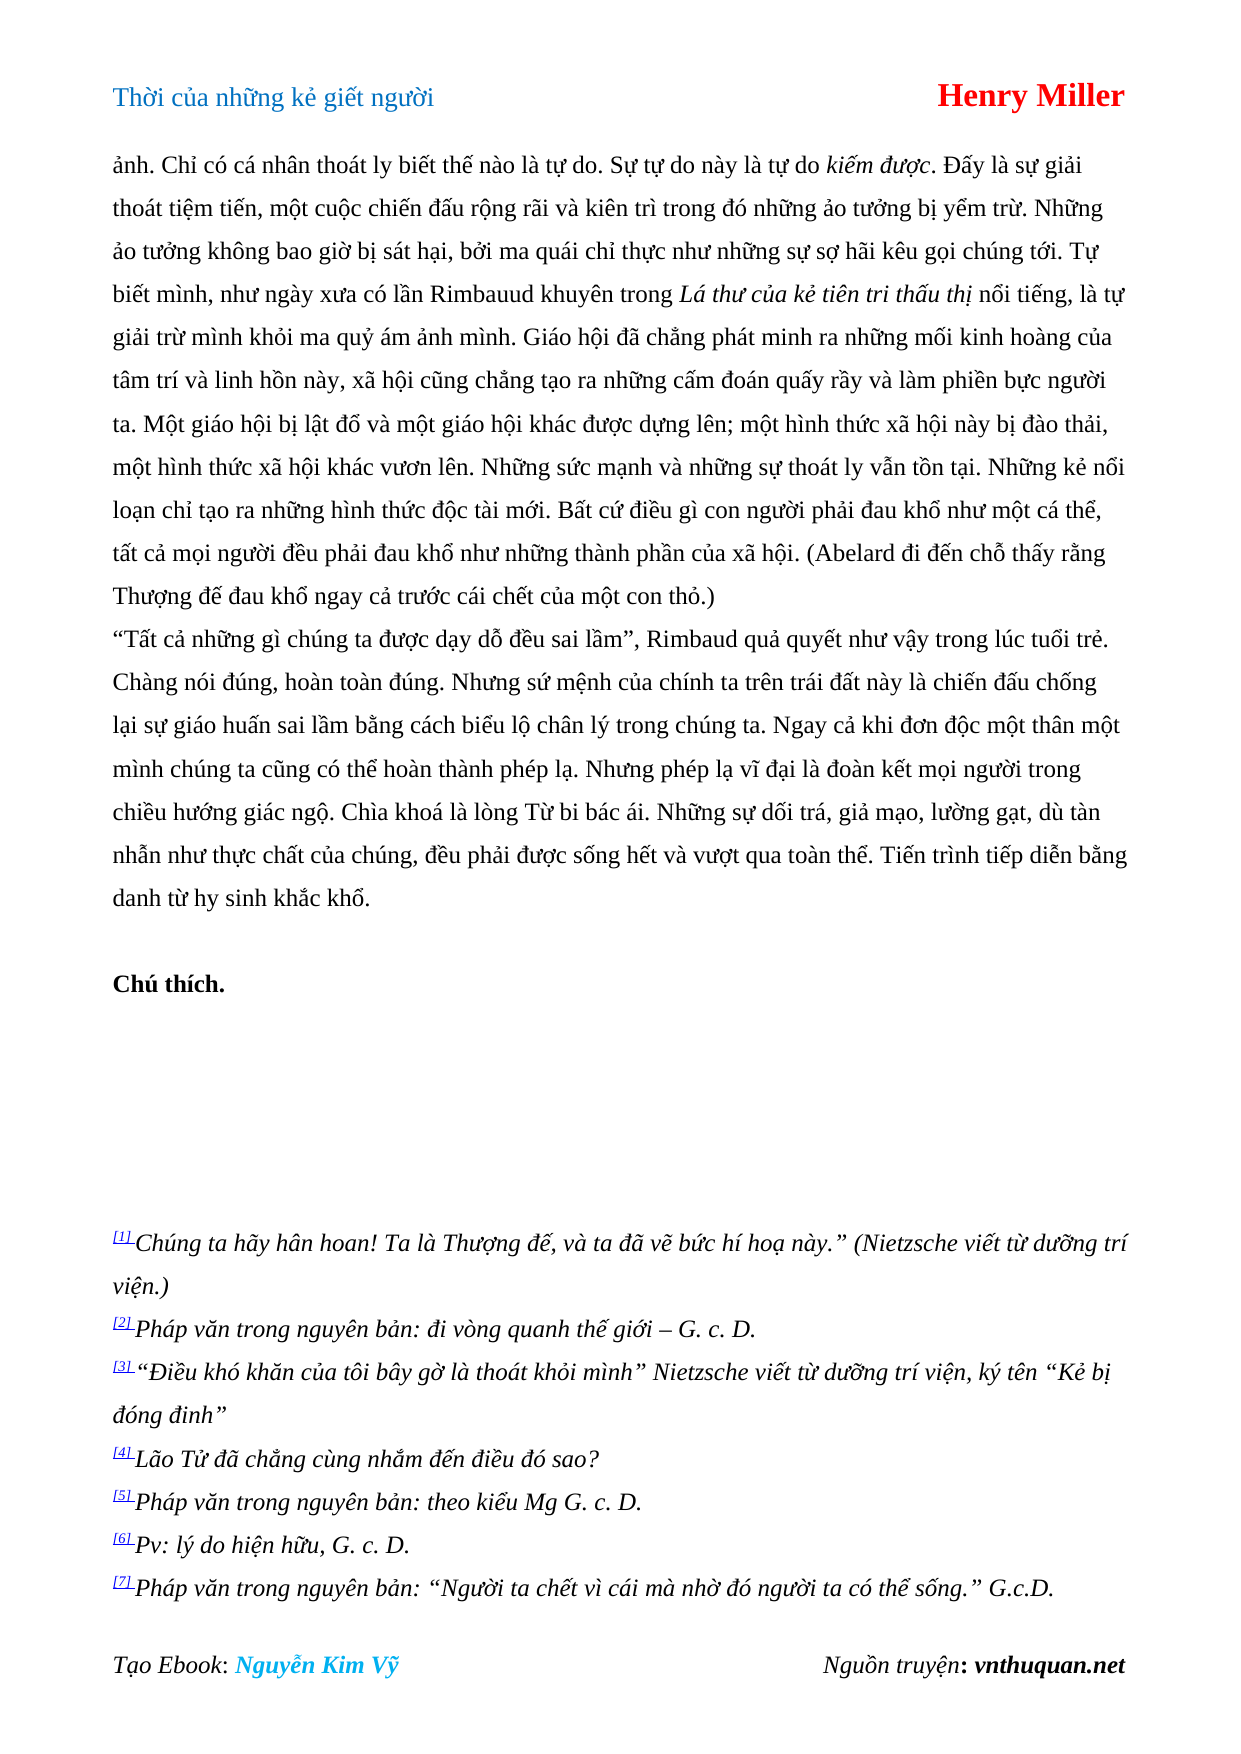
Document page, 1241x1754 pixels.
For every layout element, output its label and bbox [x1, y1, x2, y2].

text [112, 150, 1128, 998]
text [112, 1228, 1128, 1602]
